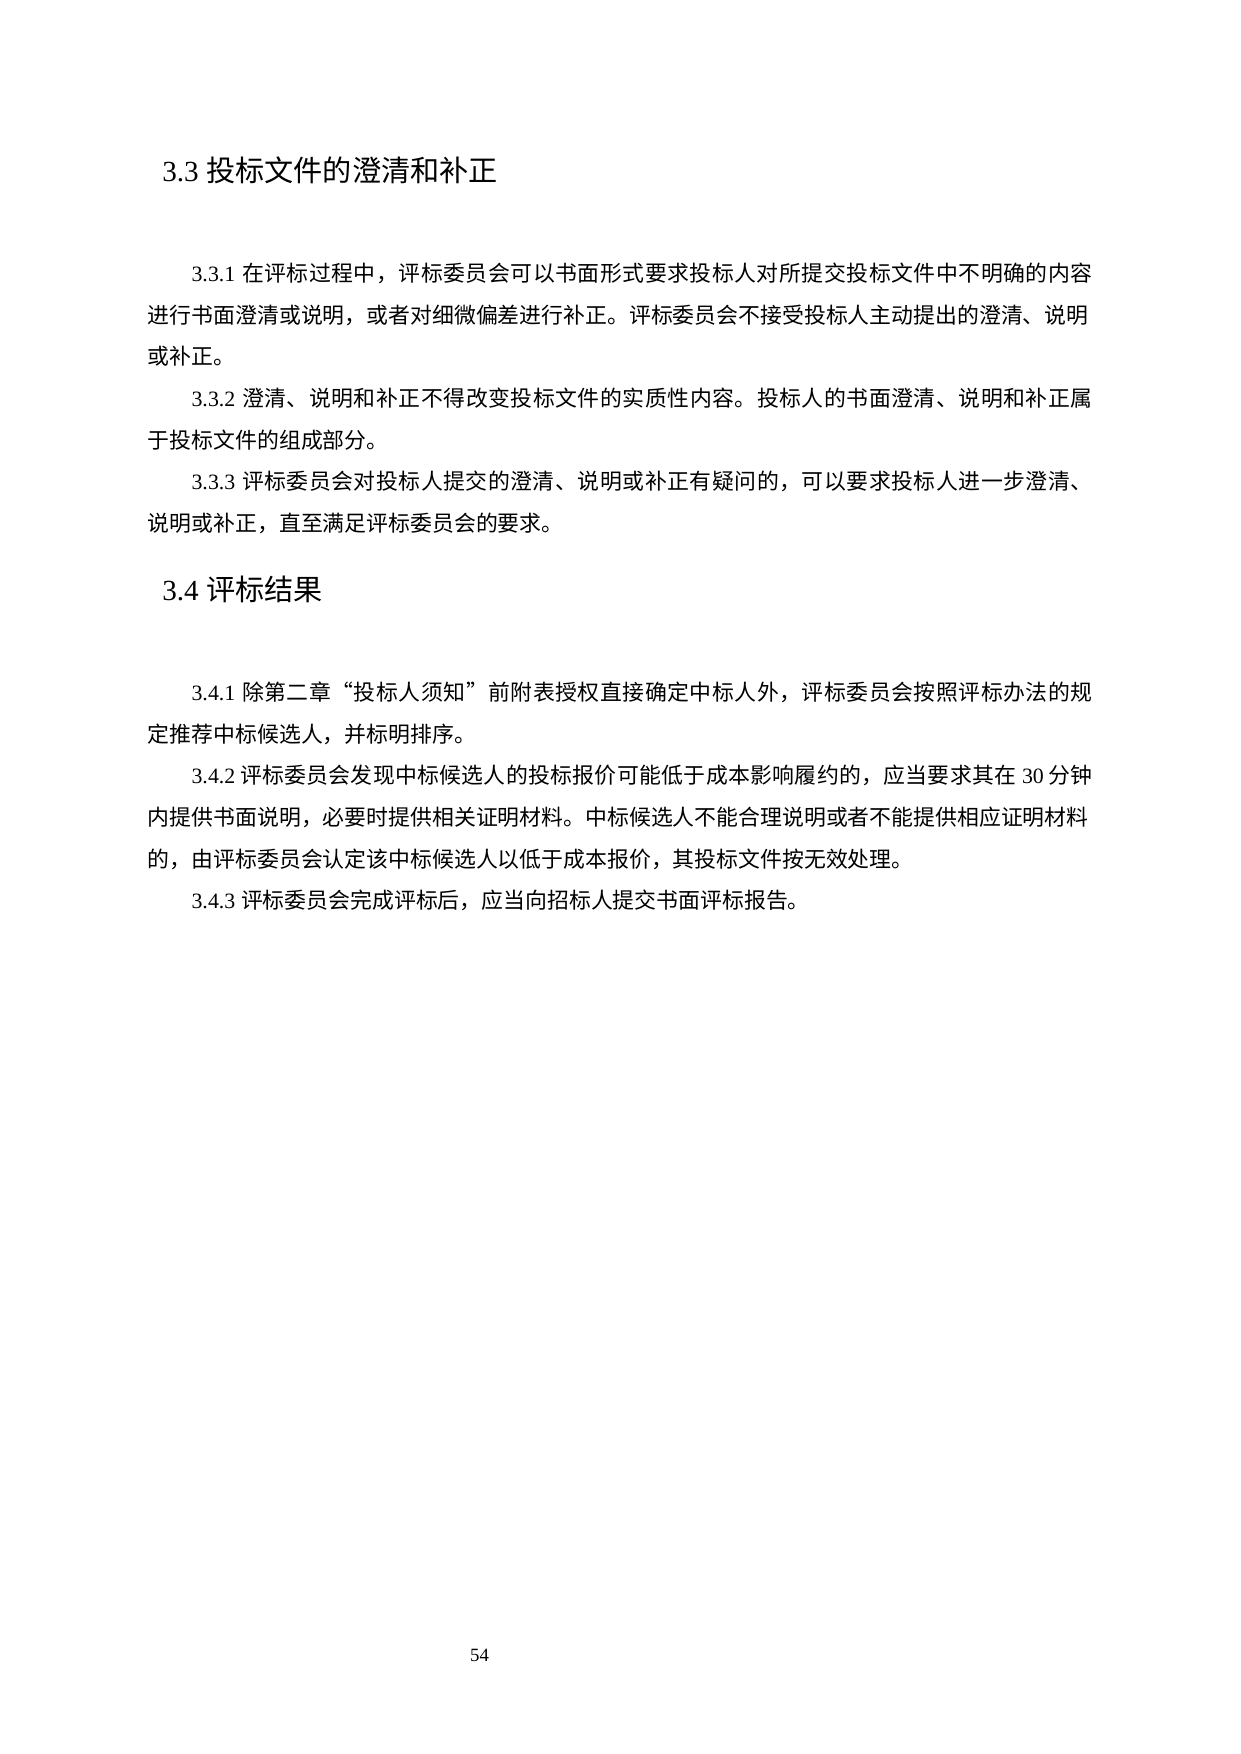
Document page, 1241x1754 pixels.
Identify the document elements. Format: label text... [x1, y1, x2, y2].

text 3.4.3 评标委员会完成评标后，应当向招标人提交书面评标报告。 [148, 875, 1092, 917]
text 3.3.1 在评标过程中，评标委员会可以书面形式要求投标人对所提交投标文件中不明确的内容进行书面澄清或说明，或者对细微偏差进行补正。评标委员会不接受投标人主动提出的澄清、说明或补正。 [148, 248, 1092, 373]
text 3.3 投标文件的澄清和补正 [148, 148, 1092, 190]
text 3.4.2评标委员会发现中标候选人的投标报价可能低于成本影响履约的，应当要求其在30分钟内提供书面说明，必要时提供相关证明材料。中标候选人不能合理说明或者不能提供相应证明材料的，由评标委员会认定该中标候选人以低于成本报价，其投标文件按无效处理。 [148, 750, 1092, 875]
text 3.4.1 除第二章“投标人须知”前附表授权直接确定中标人外，评标委员会按照评标办法的规定推荐中标候选人，并标明排序。 [148, 667, 1092, 750]
text 3.4 评标结果 [148, 567, 1092, 609]
text 3.3.3 评标委员会对投标人提交的澄清、说明或补正有疑问的，可以要求投标人进一步澄清、说明或补正，直至满足评标委员会的要求。 [148, 456, 1092, 540]
text 3.3.2 澄清、说明和补正不得改变投标文件的实质性内容。投标人的书面澄清、说明和补正属于投标文件的组成部分。 [148, 373, 1092, 456]
